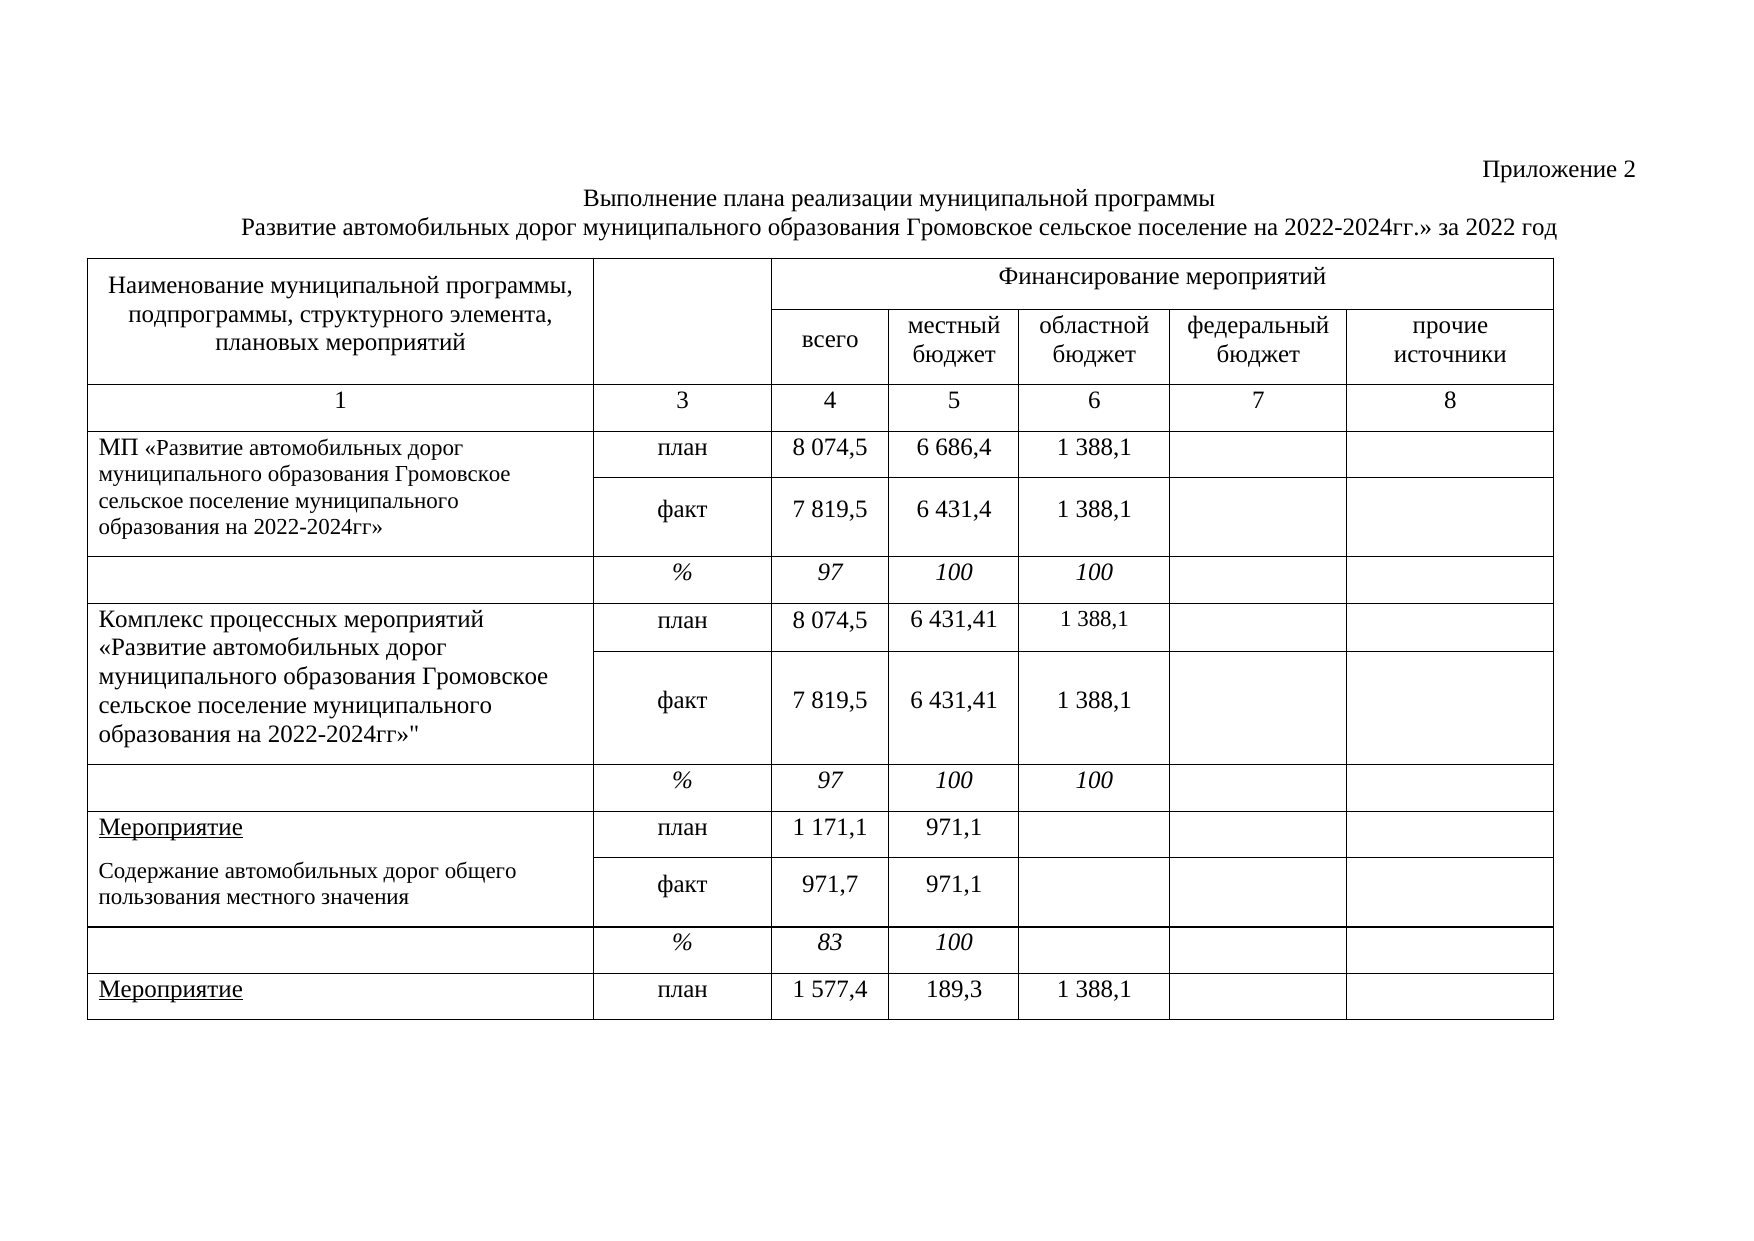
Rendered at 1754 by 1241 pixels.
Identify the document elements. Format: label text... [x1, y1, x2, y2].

table_header Финансирование мероприятий [772, 259, 1553, 309]
table_header Наименование муниципальной программы, подпрограммы, структурного элемента, плановых мероприятий [88, 259, 593, 384]
table_cell план [594, 812, 771, 857]
table_cell 100 [1019, 557, 1169, 603]
table_cell 1 388,1 [1019, 652, 1169, 764]
table_cell [88, 928, 593, 973]
table_cell 971,1 [889, 858, 1018, 926]
text Выполнение плана реализации муниципальной программы [89, 183, 1636, 212]
table_cell [1170, 604, 1346, 651]
table_cell 3 [594, 385, 771, 431]
table_cell [1347, 812, 1553, 857]
table_header [594, 259, 771, 384]
table_cell [1347, 928, 1553, 973]
table_cell 1 388,1 [1019, 432, 1169, 477]
table_cell [1347, 858, 1553, 926]
table_cell [1019, 812, 1169, 857]
table_cell [1347, 478, 1553, 556]
table_cell [88, 557, 593, 603]
table_cell [88, 765, 593, 811]
table_cell 6 431,41 [889, 604, 1018, 651]
table_cell план [594, 974, 771, 1019]
table_cell 83 [772, 928, 888, 973]
table_cell 8 074,5 [772, 604, 888, 651]
table_cell 8 [1347, 385, 1553, 431]
table_cell факт [594, 652, 771, 764]
table_cell [1170, 478, 1346, 556]
table_cell [1019, 858, 1169, 926]
table_cell МП «Развитие автомобильных дорог муниципального образования Громовское сельское поселение муниципального образования на 2022-2024гг» [88, 432, 593, 556]
table_cell 97 [772, 557, 888, 603]
table_cell 6 431,4 [889, 478, 1018, 556]
table_cell 4 [772, 385, 888, 431]
table_cell [1170, 858, 1346, 926]
table_cell 100 [889, 928, 1018, 973]
text Развитие автомобильных дорог муниципального образования Громовское сельское поселение на 2022-2024гг.» за 2022 год [89, 212, 1636, 241]
table_cell [1347, 765, 1553, 811]
table_cell [1170, 812, 1346, 857]
table_cell 97 [772, 765, 888, 811]
table_cell 100 [889, 557, 1018, 603]
table_cell 6 686,4 [889, 432, 1018, 477]
table_cell 100 [889, 765, 1018, 811]
table_cell прочие источники [1347, 310, 1553, 384]
table_cell 7 819,5 [772, 478, 888, 556]
table_cell всего [772, 310, 888, 384]
table_cell план [594, 604, 771, 651]
table_cell план [594, 432, 771, 477]
table_cell 1 577,4 [772, 974, 888, 1019]
table_cell [1019, 928, 1169, 973]
table_cell [1347, 604, 1553, 651]
table_cell 1 [88, 385, 593, 431]
table_cell % [594, 557, 771, 603]
table_cell [1170, 557, 1346, 603]
table_cell [1170, 432, 1346, 477]
table_cell 1 388,1 [1019, 604, 1169, 651]
table_cell 1 388,1 [1019, 478, 1169, 556]
table_cell % [594, 928, 771, 973]
table_cell федеральный бюджет [1170, 310, 1346, 384]
table_cell 6 [1019, 385, 1169, 431]
table_cell [1347, 557, 1553, 603]
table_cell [88, 974, 593, 1019]
table_cell факт [594, 478, 771, 556]
table_cell факт [594, 858, 771, 926]
table_cell 100 [1019, 765, 1169, 811]
table_cell Мероприятие Содержание автомобильных дорог общего пользования местного значения [88, 812, 593, 926]
table_cell [1347, 974, 1553, 1019]
text Приложение 2 [89, 154, 1636, 183]
table_cell областной бюджет [1019, 310, 1169, 384]
table_cell [1170, 974, 1346, 1019]
table_cell 971,1 [889, 812, 1018, 857]
table_cell [1170, 928, 1346, 973]
table_cell Комплекс процессных мероприятий «Развитие автомобильных дорог муниципального образования Громовское сельское поселение муниципального образования на 2022-2024гг»" [88, 604, 593, 764]
table_cell 8 074,5 [772, 432, 888, 477]
table_cell 6 431,41 [889, 652, 1018, 764]
table_cell 1 171,1 [772, 812, 888, 857]
table_cell [1170, 652, 1346, 764]
table_cell 971,7 [772, 858, 888, 926]
table_cell 7 819,5 [772, 652, 888, 764]
table_cell 7 [1170, 385, 1346, 431]
table_cell [1170, 765, 1346, 811]
table_cell 1 388,1 [1019, 974, 1169, 1019]
table_cell 5 [889, 385, 1018, 431]
table_cell 189,3 [889, 974, 1018, 1019]
table_cell % [594, 765, 771, 811]
table_cell [1347, 652, 1553, 764]
table_cell местный бюджет [889, 310, 1018, 384]
table_cell [1347, 432, 1553, 477]
